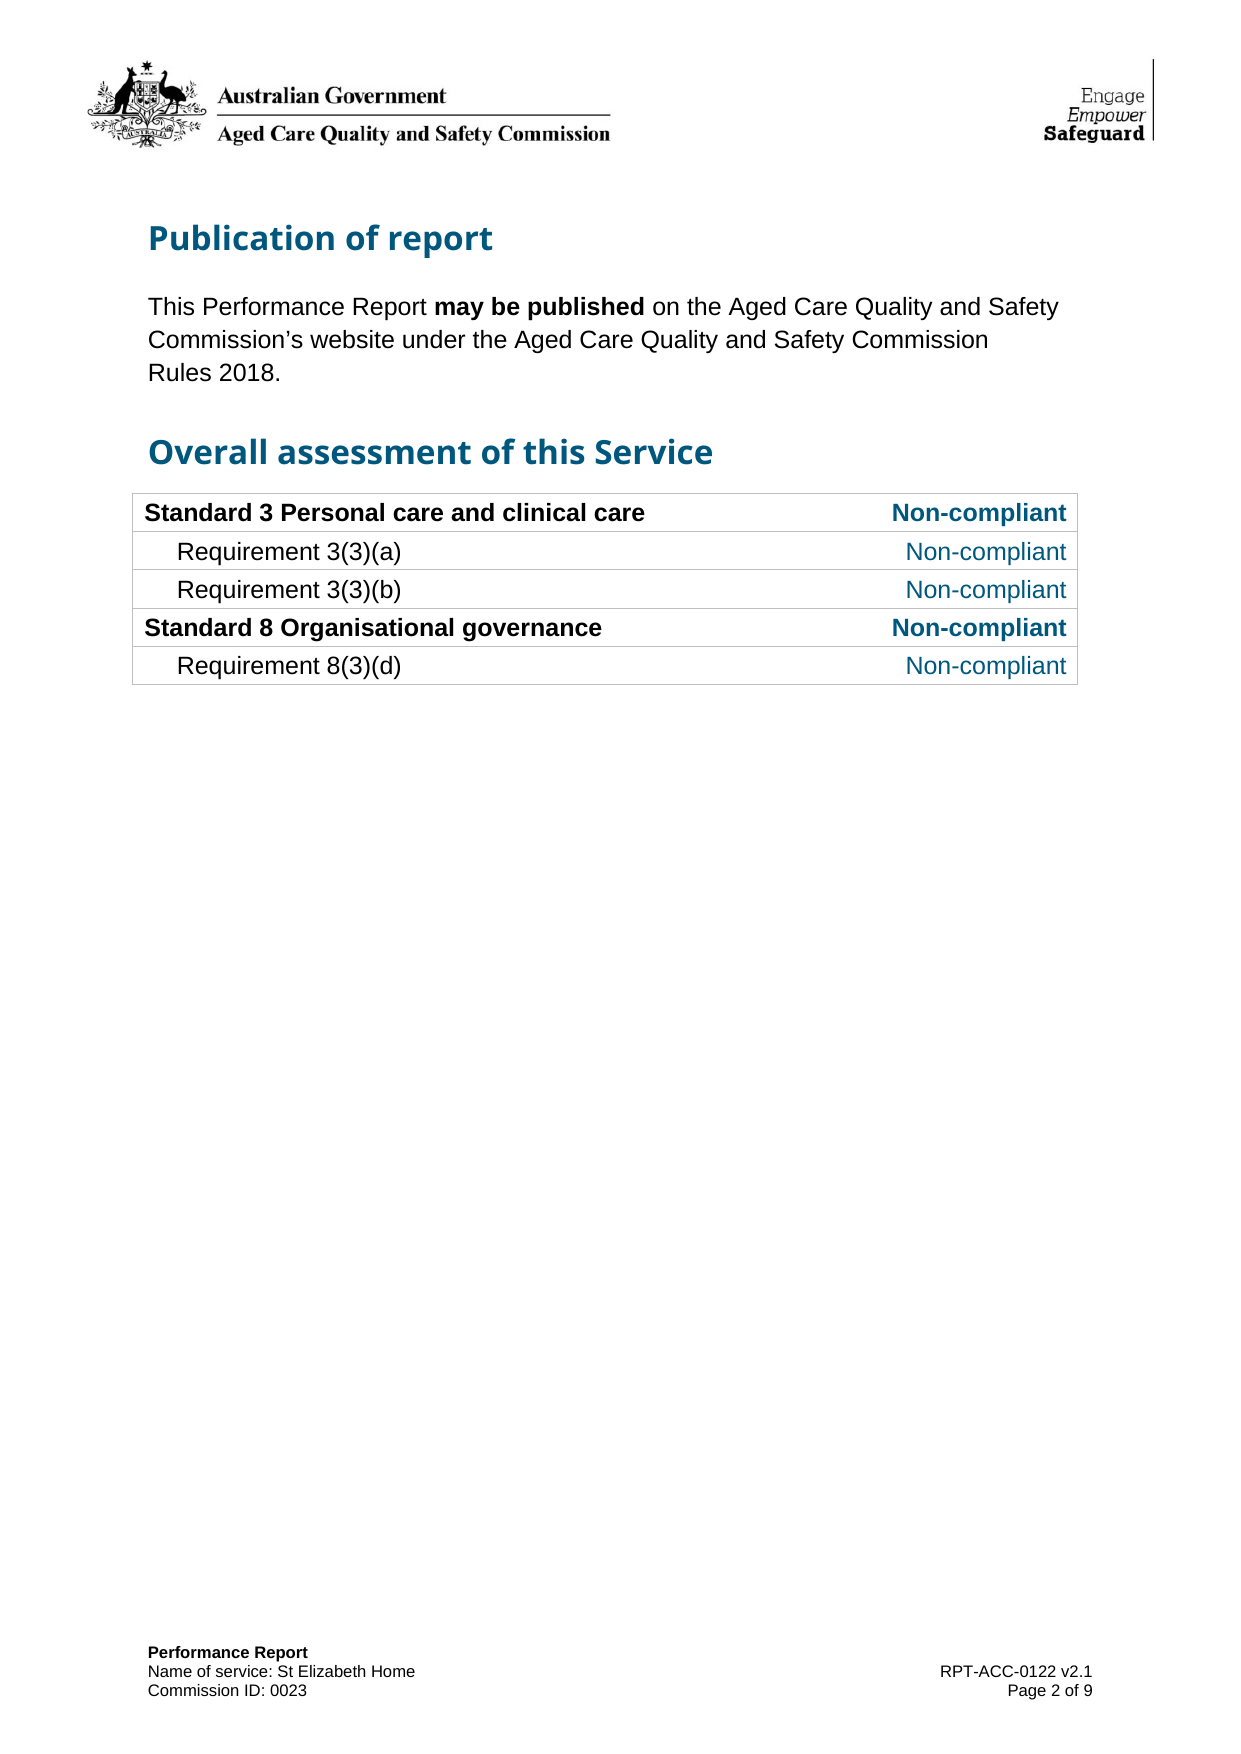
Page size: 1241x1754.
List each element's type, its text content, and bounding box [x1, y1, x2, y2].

picture [1, 0, 1241, 169]
table_header Standard 3 Personal care and clinical care [133, 494, 878, 531]
subtitle Overall assessment of this Service [148, 428, 1092, 474]
table_cell Non-compliant [878, 647, 1077, 684]
table_cell Non-compliant [878, 570, 1077, 607]
table_cell Non-compliant [878, 609, 1077, 646]
table_cell Requirement 3(3)(a) [133, 532, 878, 569]
subtitle Publication of report [148, 215, 1092, 260]
table_cell Non-compliant [878, 532, 1077, 569]
table_header Non-compliant [878, 494, 1077, 531]
table_cell Requirement 8(3)(d) [133, 647, 878, 684]
table_cell Standard 8 Organisational governance [133, 609, 878, 646]
table_cell Requirement 3(3)(b) [133, 570, 878, 607]
text This Performance Report may be published on the Aged Care Quality and Safety Commission’s website under the Aged Care Quality and Safety Commission Rules 2018. [148, 292, 1092, 387]
